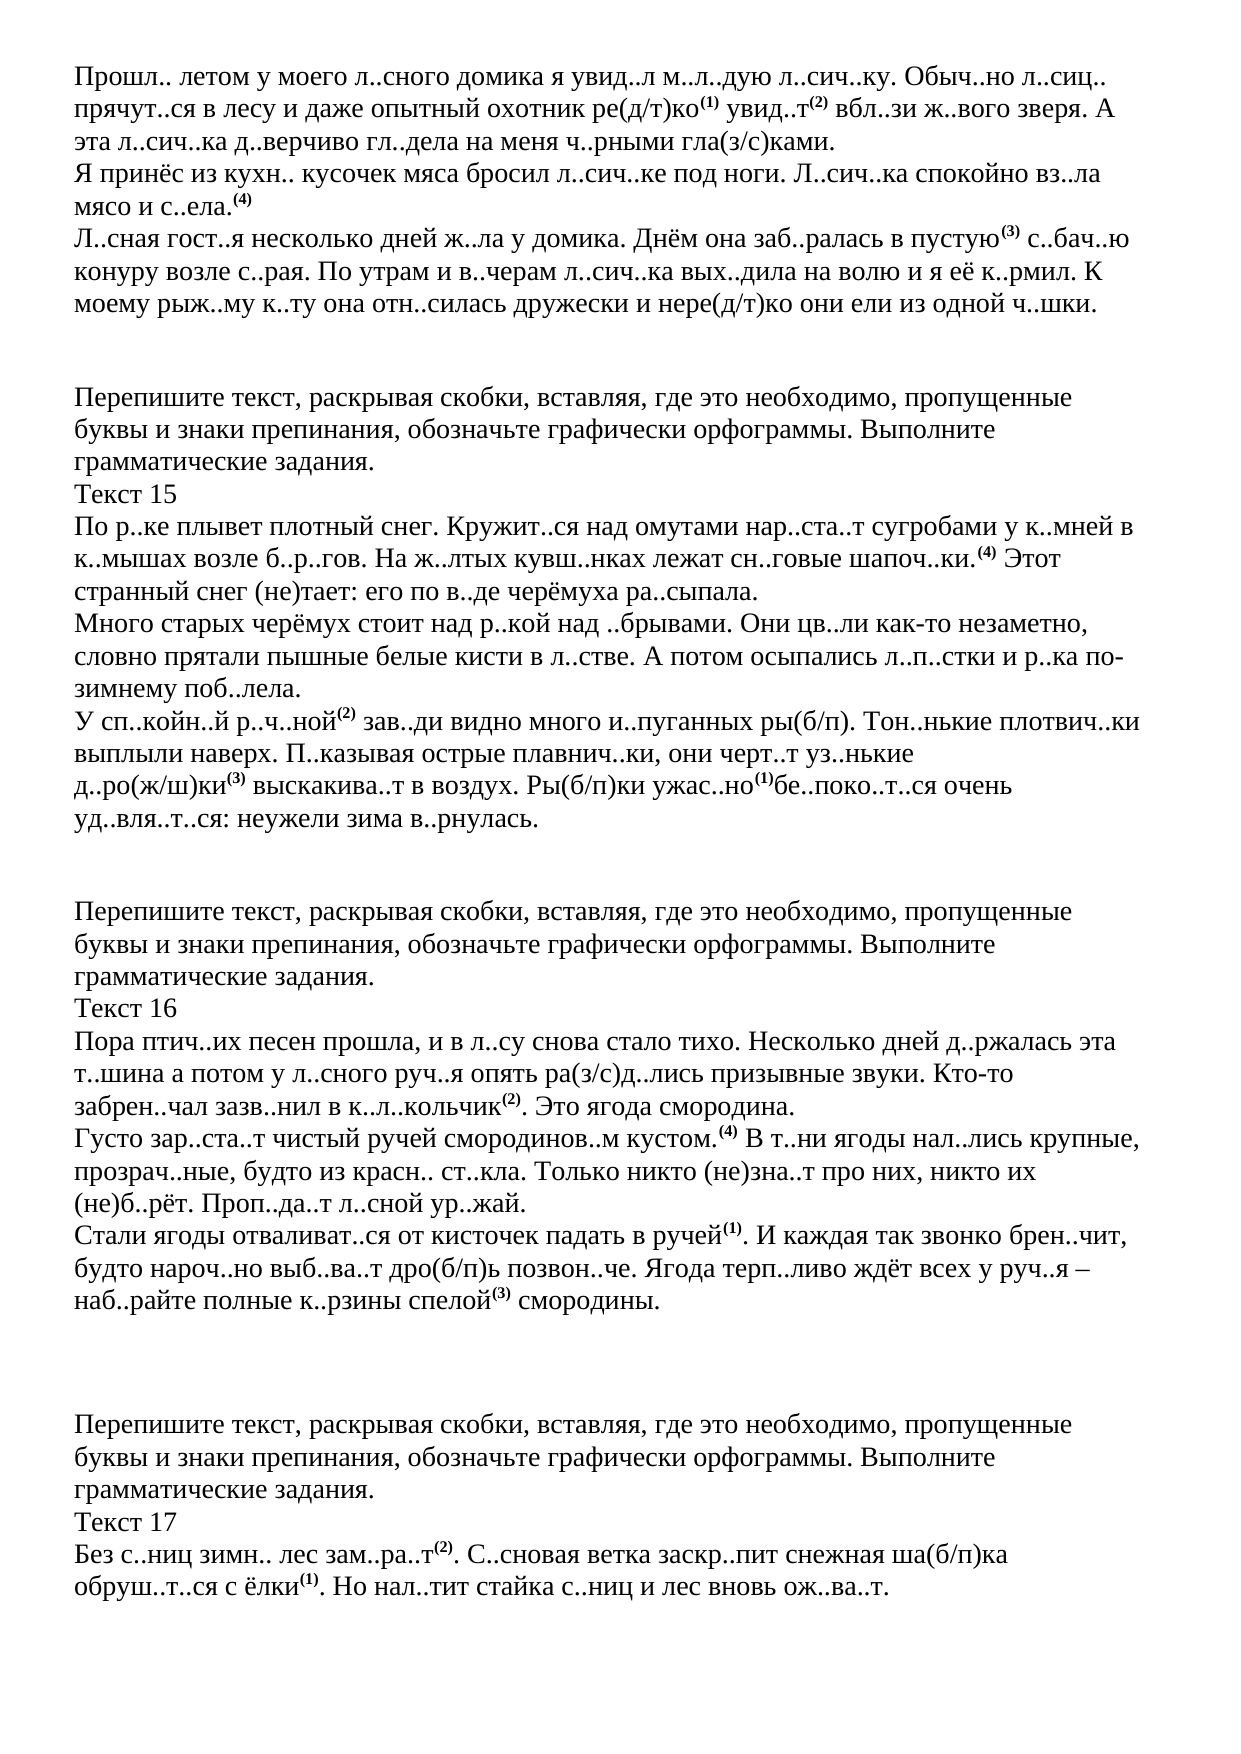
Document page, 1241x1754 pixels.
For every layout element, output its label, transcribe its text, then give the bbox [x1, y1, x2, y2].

text Много старых черёмух стоит над р..кой над ..брывами. Они цв..ли как-то незаметно, словно прятали пышные белые кисти в л..стве. А потом осыпались л..п..стки и р..ка по-зимнему поб..лела. [74, 606, 1152, 703]
text Без с..ниц зимн.. лес зам..ра..т(2). С..сновая ветка заскр..пит снежная ша(б/п)ка обруш..т..ся с ёлки(1). Но нал..тит стайка с..ниц и лес вновь ож..ва..т. [74, 1537, 1152, 1602]
text Я принёс из кухн.. кусочек мяса бросил л..сич..ке под ноги. Л..сич..ка спокойно вз..ла мясо и с..ела.(4) [74, 156, 1152, 221]
text У сп..койн..й р..ч..ной(2) зав..ди видно много и..пуганных ры(б/п). Тон..нькие плотвич..ки выплыли наверх. П..казывая острые плавнич..ки, они черт..т уз..нькие д..ро(ж/ш)ки(3) выскакива..т в воздух. Ры(б/п)ки ужас..но(1)бе..поко..т..ся очень уд..вля..т..ся: неужели зима в..рнулась. [74, 703, 1152, 833]
text Пора птич..их песен прошла, и в л..су снова стало тихо. Несколько дней д..ржалась эта т..шина а потом у л..сного руч..я опять ра(з/с)д..лись призывные звуки. Кто-то забрен..чал зазв..нил в к..л..кольчик(2). Это ягода смородина. [74, 1024, 1152, 1121]
text Текст 15 [74, 477, 1152, 509]
text Стали ягоды отваливат..ся от кисточек падать в ручей(1). И каждая так звонко брен..чит, будто нароч..но выб..ва..т дро(б/п)ь позвон..че. Ягода терп..ливо ждёт всех у руч..я – наб..райте полные к..рзины спелой(3) смородины. [74, 1218, 1152, 1316]
text Густо зар..ста..т чистый ручей смородинов..м кустом.(4) В т..ни ягоды нал..лись крупные, прозрач..ные, будто из красн.. ст..кла. Только никто (не)зна..т про них, никто их (не)б..рёт. Проп..да..т л..сной ур..жай. [74, 1121, 1152, 1218]
text Прошл.. летом у моего л..сного домика я увид..л м..л..дую л..сич..ку. Обыч..но л..сиц.. прячут..ся в лесу и даже опытный охотник ре(д/т)ко(1) увид..т(2) вбл..зи ж..вого зверя. А эта л..сич..ка д..верчиво гл..дела на меня ч..рными гла(з/с)ками. [74, 59, 1152, 156]
text Л..сная гост..я несколько дней ж..ла у домика. Днём она заб..ралась в пустую(3) с..бач..ю конуру возле с..рая. По утрам и в..черам л..сич..ка вых..дила на волю и я её к..рмил. К моему рыж..му к..ту она отн..силась дружески и нере(д/т)ко они ели из одной ч..шки. [74, 221, 1152, 318]
text Текст 17 [74, 1504, 1152, 1537]
text По р..ке плывет плотный снег. Кружит..ся над омутами нар..ста..т сугробами у к..мней в к..мышах возле б..р..гов. На ж..лтых кувш..нках лежат сн..говые шапоч..ки.(4) Этот странный снег (не)тает: его по в..де черёмуха ра..сыпала. [74, 509, 1152, 606]
text Текст 16 [74, 992, 1152, 1024]
